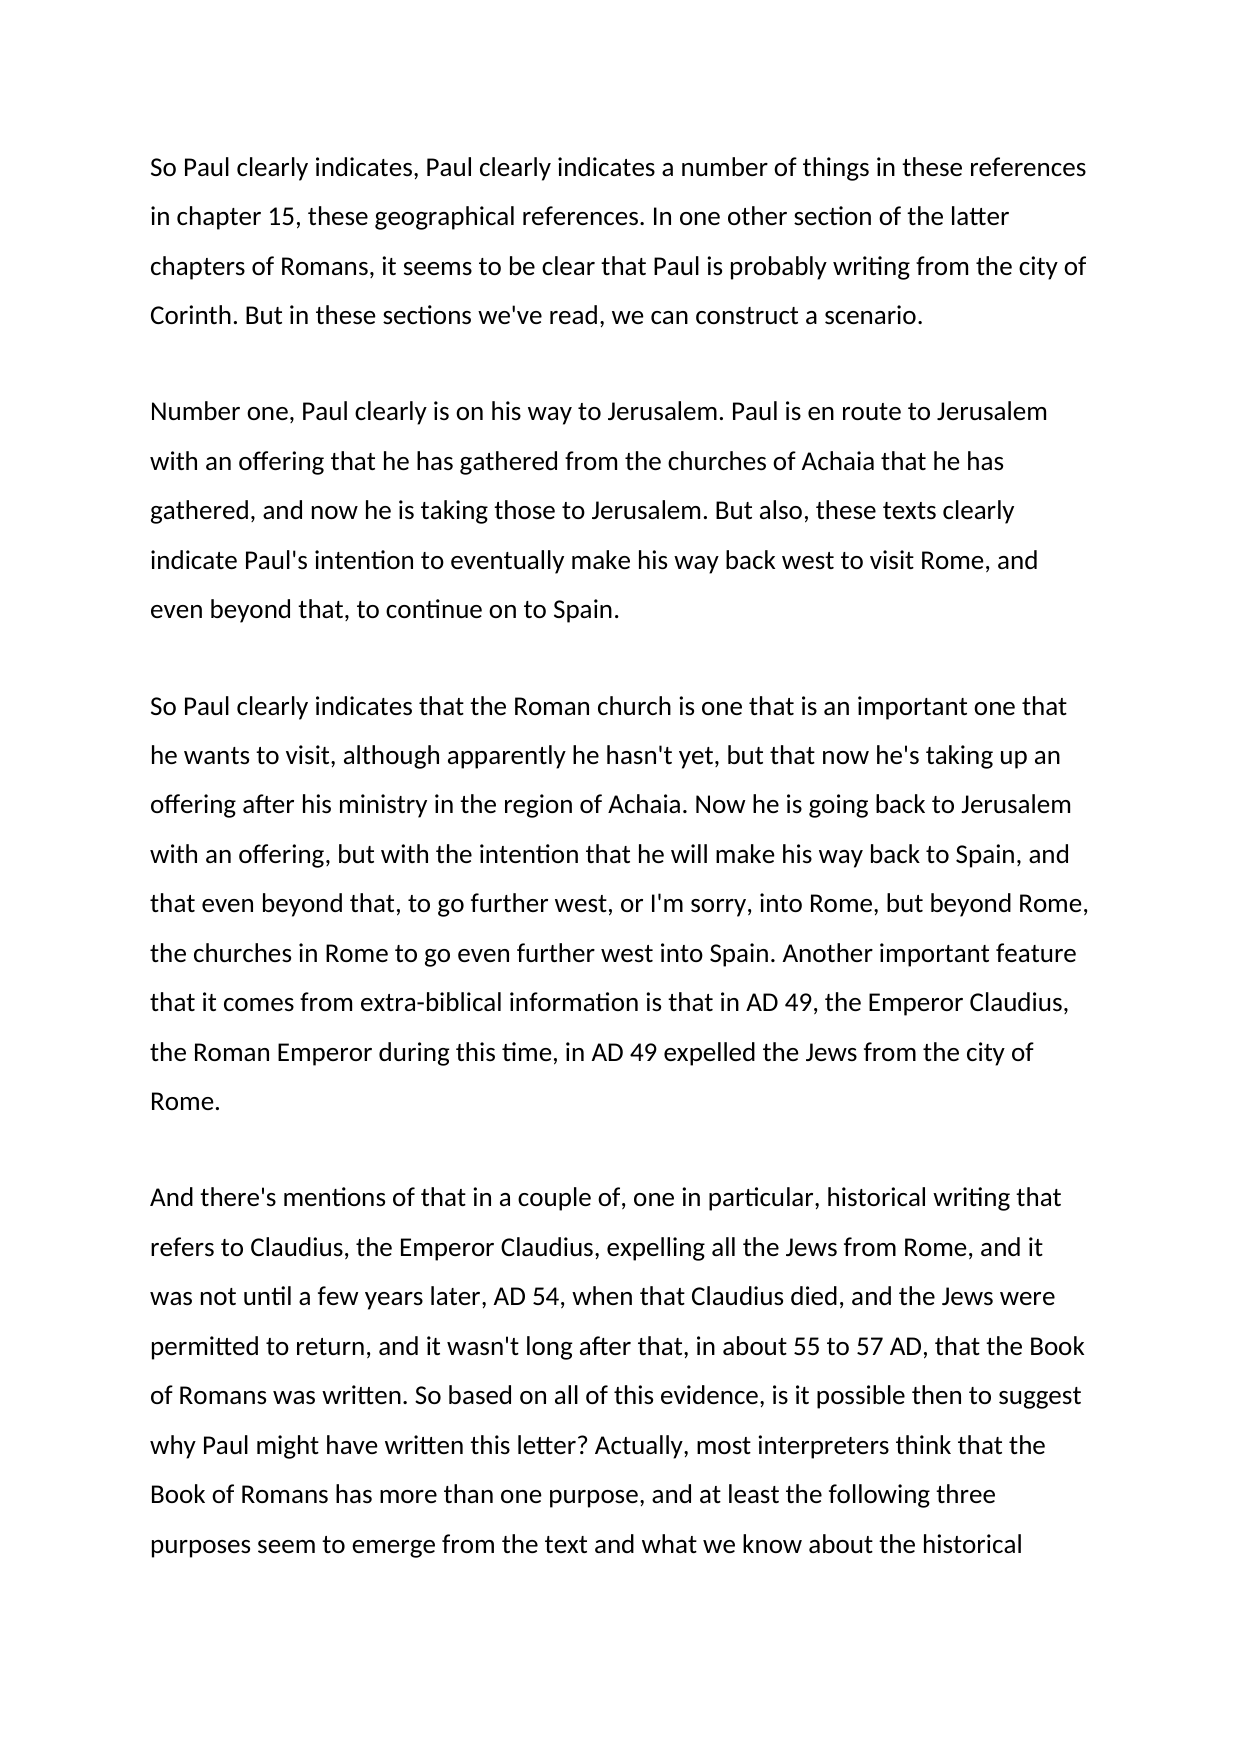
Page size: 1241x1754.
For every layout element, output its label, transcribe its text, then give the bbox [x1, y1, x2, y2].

text Number one, Paul clearly is on his way to Jerusalem. Paul is en route to Jerusalem with an offering that he has gathered from the churches of Achaia that he has gathered, and now he is taking those to Jerusalem. But also, these texts clearly indicate Paul's intention to eventually make his way back west to visit Rome, and even beyond that, to continue on to Spain. [150, 394, 1090, 626]
text So Paul clearly indicates, Paul clearly indicates a number of things in these references in chapter 15, these geographical references. In one other section of the latter chapters of Romans, it seems to be clear that Paul is probably writing from the city of Corinth. But in these sections we've read, we can construct a scenario. [150, 150, 1090, 331]
text So Paul clearly indicates that the Roman church is one that is an important one that he wants to visit, although apparently he hasn't yet, but that now he's taking up an offering after his ministry in the region of Achaia. Now he is going back to Jerusalem with an offering, but with the intention that he will make his way back to Spain, and that even beyond that, to go further west, or I'm sorry, into Rome, but beyond Rome, the churches in Rome to go even further west into Spain. Another important feature that it comes from extra-biblical information is that in AD 49, the Emperor Claudius, the Roman Emperor during this time, in AD 49 expelled the Jews from the city of Rome. [150, 689, 1090, 1117]
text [150, 1181, 1090, 1560]
